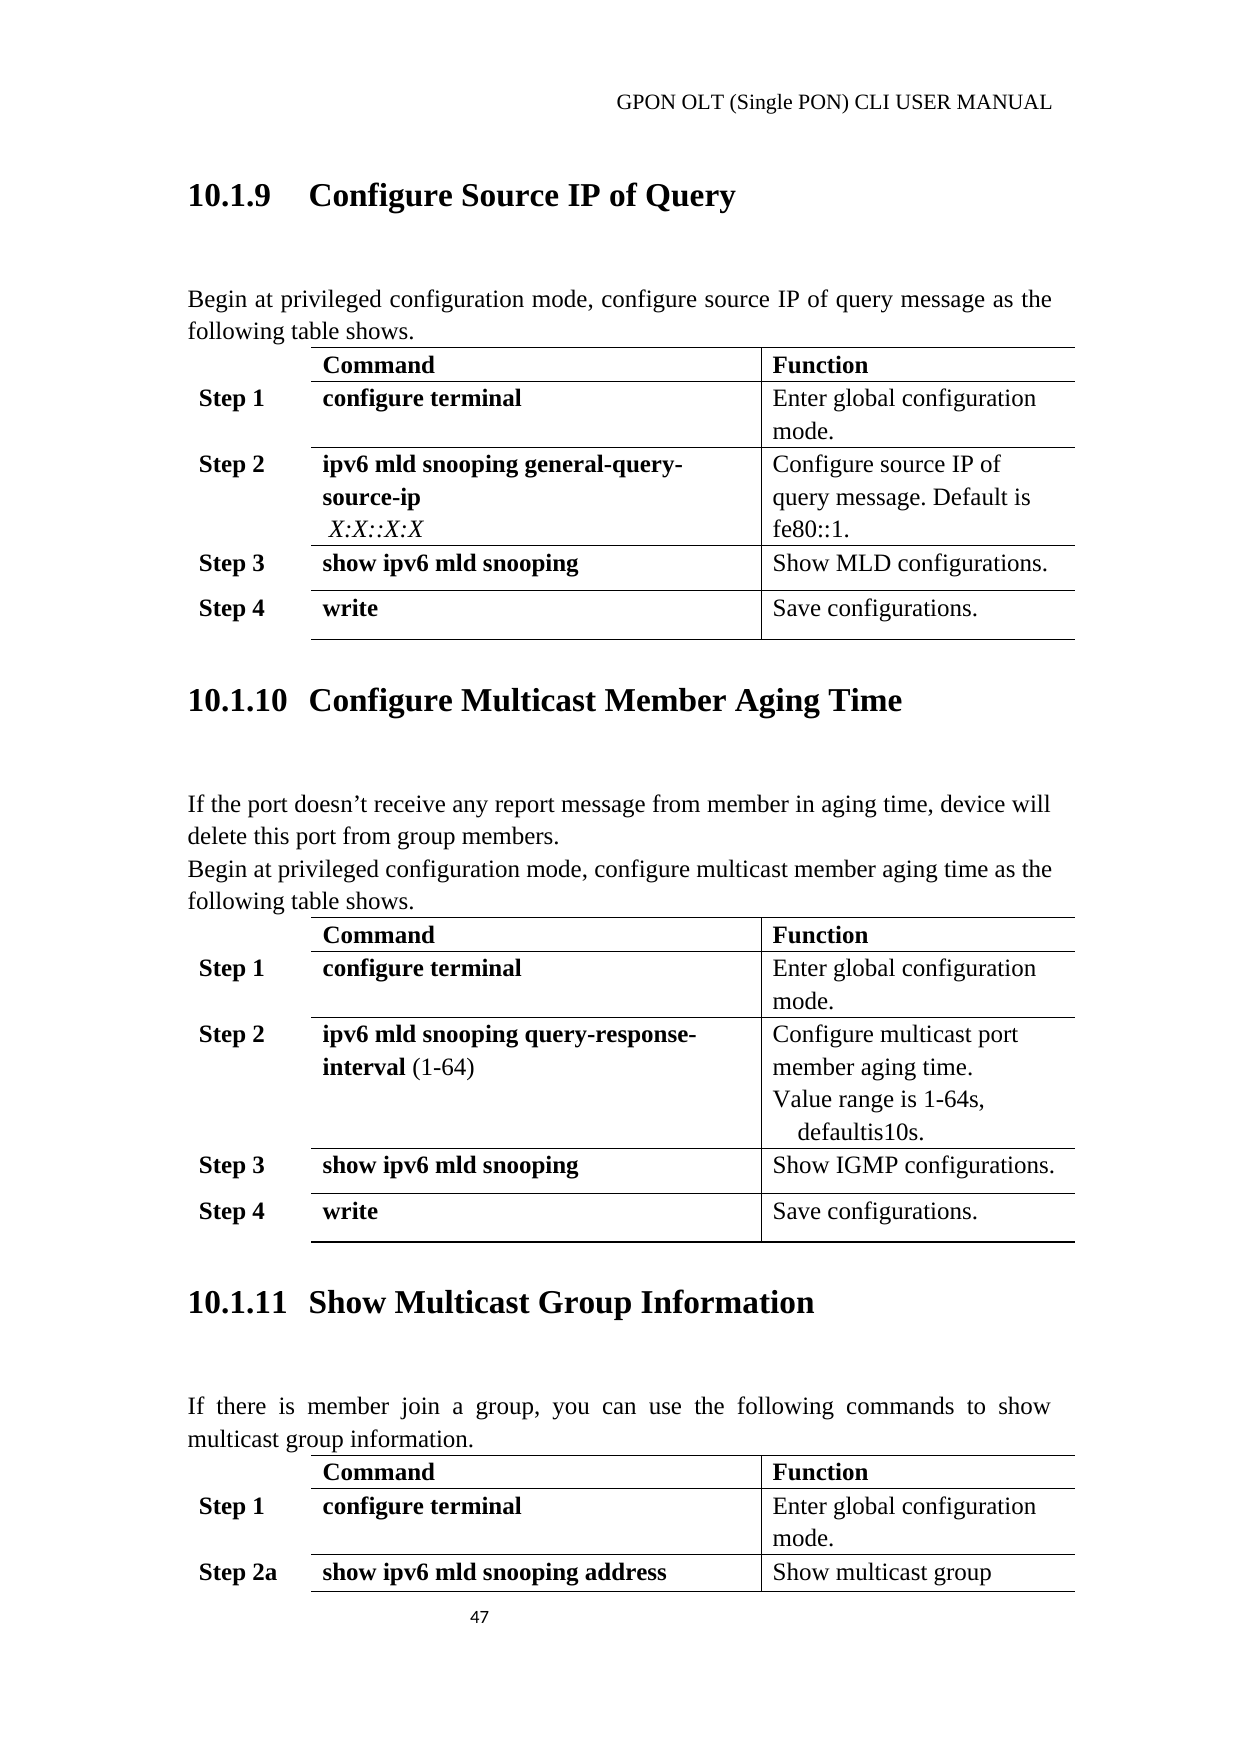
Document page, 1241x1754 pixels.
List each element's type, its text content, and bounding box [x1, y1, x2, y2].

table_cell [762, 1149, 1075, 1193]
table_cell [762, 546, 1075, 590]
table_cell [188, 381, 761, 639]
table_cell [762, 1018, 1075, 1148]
text If the port doesn’t receive any report message from member in aging time, device will delete this port from group members. [187, 787, 1053, 852]
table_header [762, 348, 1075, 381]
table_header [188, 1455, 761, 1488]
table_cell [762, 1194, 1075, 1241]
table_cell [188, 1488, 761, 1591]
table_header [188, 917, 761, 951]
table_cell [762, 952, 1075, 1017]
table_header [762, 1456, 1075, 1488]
subtitle Configure Multicast Member Aging Time [187, 667, 1053, 732]
text If there is member join a group, you can use the following commands to show multicast group information. [187, 1389, 1053, 1454]
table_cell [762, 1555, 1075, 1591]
subtitle Show Multicast Group Information [187, 1269, 1053, 1334]
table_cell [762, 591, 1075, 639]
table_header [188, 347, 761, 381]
text Begin at privileged configuration mode, configure multicast member aging time as the following table shows. [187, 852, 1053, 917]
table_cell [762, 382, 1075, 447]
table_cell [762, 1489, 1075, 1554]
text Begin at privileged configuration mode, configure source IP of query message as the following table shows. [187, 282, 1053, 347]
subtitle Configure Source IP of Query [187, 162, 1053, 227]
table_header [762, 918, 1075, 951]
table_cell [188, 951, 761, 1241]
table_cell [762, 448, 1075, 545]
